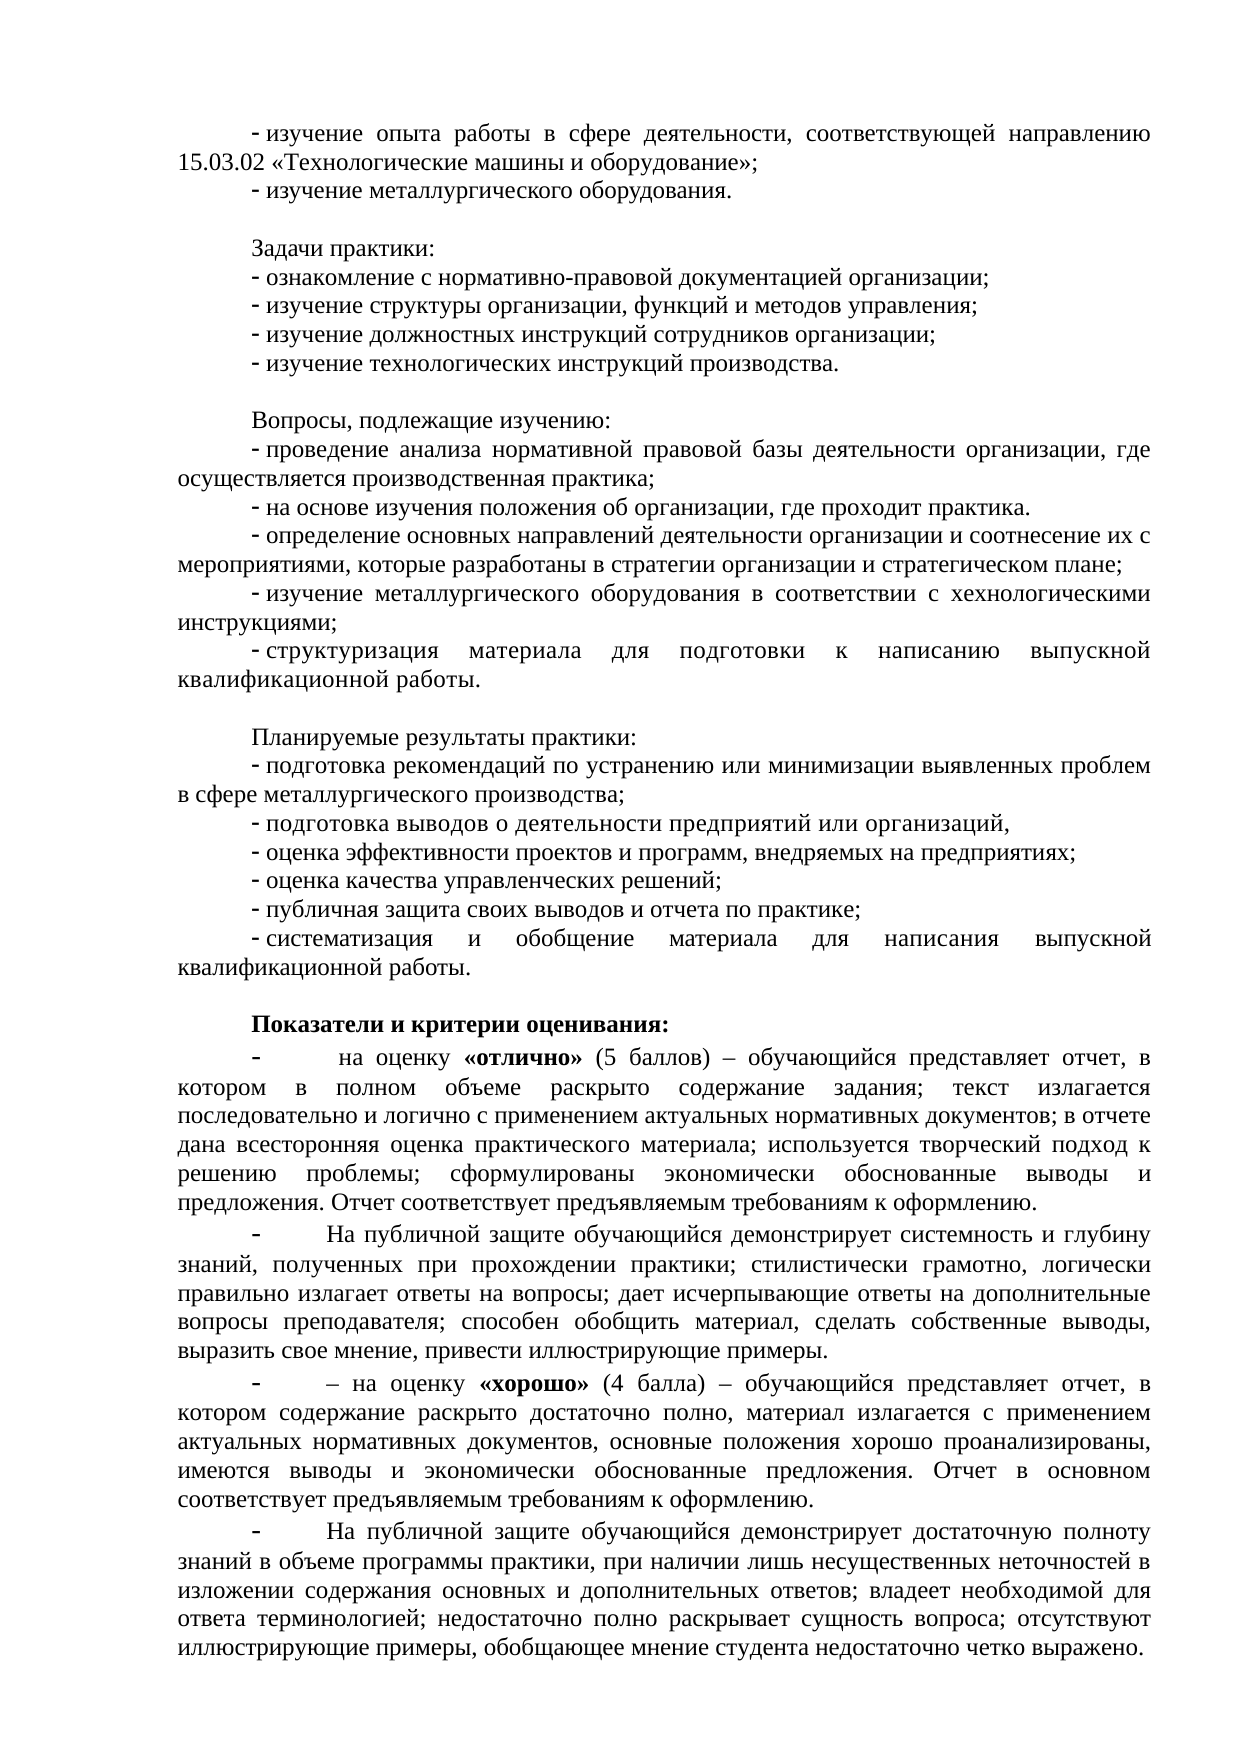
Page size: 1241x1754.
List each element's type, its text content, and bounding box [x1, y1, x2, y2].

list изучение должностных инструкций сотрудников организации; [177, 319, 1152, 348]
list изучение металлургического оборудования в соответствии с хехнологическими инструкциями; [177, 578, 1152, 636]
text Вопросы, подлежащие изучению: [177, 406, 1152, 434]
list проведение анализа нормативной правовой базы деятельности организации, где осуществляется производственная практика; [177, 434, 1152, 492]
list изучение металлургического оборудования. [177, 176, 1152, 204]
list ознакомление с нормативно-правовой документацией организации; [177, 262, 1152, 291]
list публичная защита своих выводов и отчета по практике; [177, 894, 1152, 923]
list оценка качества управленческих решений; [177, 866, 1152, 894]
list изучение опыта работы в сфере деятельности, соответствующей направлению 15.03.02 «Технологические машины и оборудование»; [177, 118, 1152, 176]
text Задачи практики: [177, 233, 1152, 262]
text Показатели и критерии оценивания: [192, 1009, 1152, 1038]
list изучение технологических инструкций производства. [177, 348, 1152, 377]
list определение основных направлений деятельности организации и соотнесение их с мероприятиями, которые разработаны в стратегии организации и стратегическом плане; [177, 521, 1152, 578]
list структуризация материала для подготовки к написанию выпускной квалификационной работы. [177, 636, 1152, 693]
text Планируемые результаты практики: [177, 722, 1152, 751]
list систематизация и обобщение материала для написания выпускной квалификационной работы. [177, 923, 1152, 981]
list оценка эффективности проектов и программ, внедряемых на предприятиях; [177, 837, 1152, 866]
list На публичной защите обучающийся демонстрирует достаточную полноту знаний в объеме программы практики, при наличии лишь несущественных неточностей в изложении содержания основных и дополнительных ответов; владеет необходимой для ответа терминологией; недостаточно полно раскрывает сущность вопроса; отсутствуют иллюстрирующие примеры, обобщающее мнение студента недостаточно четко выражено. [177, 1512, 1152, 1661]
list на оценку «отлично» (5 баллов) – обучающийся представляет отчет, в котором в полном объеме раскрыто содержание задания; текст излагается последовательно и логично с применением актуальных нормативных документов; в отчете дана всесторонняя оценка практического материала; используется творческий подход к решению проблемы; сформулированы экономически обоснованные выводы и предложения. Отчет соответствует предъявляемым требованиям к оформлению. [177, 1038, 1152, 1215]
list изучение структуры организации, функций и методов управления; [177, 291, 1152, 319]
list на основе изучения положения об организации, где проходит практика. [177, 492, 1152, 521]
list – на оценку «хорошо» (4 балла) – обучающийся представляет отчет, в котором содержание раскрыто достаточно полно, материал излагается с применением актуальных нормативных документов, основные положения хорошо проанализированы, имеются выводы и экономически обоснованные предложения. Отчет в основном соответствует предъявляемым требованиям к оформлению. [177, 1364, 1152, 1512]
list подготовка выводов о деятельности предприятий или организаций, [177, 808, 1152, 837]
list На публичной защите обучающийся демонстрирует системность и глубину знаний, полученных при прохождении практики; стилистически грамотно, логически правильно излагает ответы на вопросы; дает исчерпывающие ответы на дополнительные вопросы преподавателя; способен обобщить материал, сделать собственные выводы, выразить свое мнение, привести иллюстрирующие примеры. [177, 1215, 1152, 1364]
list подготовка рекомендаций по устранению или минимизации выявленных проблем в сфере металлургического производства; [177, 751, 1152, 808]
